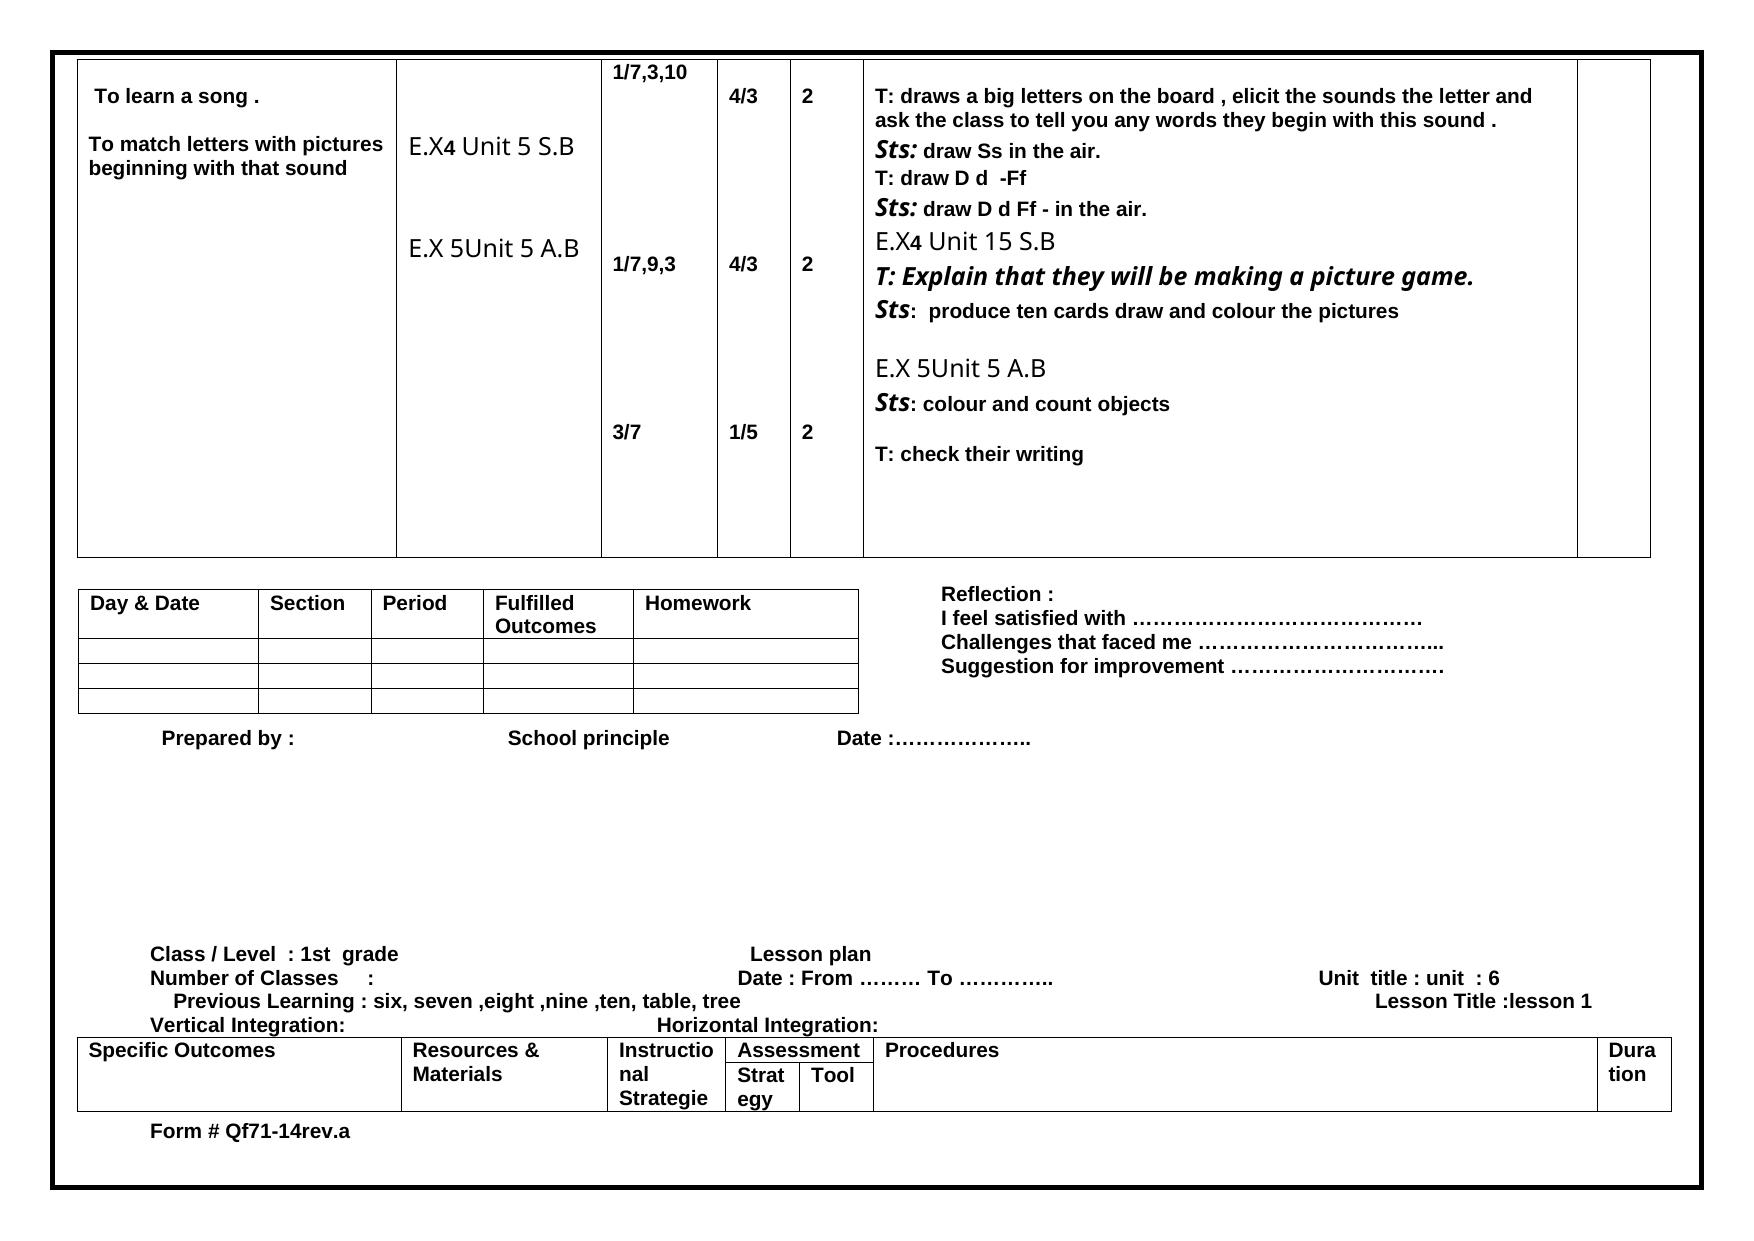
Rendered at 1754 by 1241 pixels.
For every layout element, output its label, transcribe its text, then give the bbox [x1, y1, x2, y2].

table_cell [259, 639, 371, 663]
table_cell [484, 664, 633, 688]
table_cell Strategy [726, 1063, 799, 1111]
table_cell [372, 664, 483, 688]
table_cell [1578, 60, 1650, 557]
text I feel satisfied with …………………………………… [859, 606, 1604, 630]
text Number of Classes : Date : From ……… To ………….. Unit title : unit : 6 [150, 965, 1604, 989]
table_header Resources & Materials [402, 1038, 607, 1111]
table_cell [259, 664, 371, 688]
table_header Duration [1598, 1038, 1671, 1111]
table_cell 2 2 2 [791, 60, 863, 557]
table_header Fulfilled Outcomes [484, 590, 633, 638]
table_header Specific Outcomes [78, 1038, 401, 1111]
text Class / Level : 1st grade Lesson plan [150, 941, 1604, 965]
table_header Homework [634, 590, 858, 638]
text Reflection : [150, 582, 1604, 606]
table_cell Tool [800, 1063, 873, 1111]
table_header Assessment [726, 1038, 873, 1062]
text Prepared by : School principle Date :……………….. [150, 726, 1604, 750]
table_cell [372, 689, 483, 713]
table_cell T: draws a big letters on the board , elicit the sounds the letter and ask the class to tell you any words they begin with this sound . Sts: draw Ss in the air. T: draw D d -Ff Sts: draw D d Ff - in the air. E.X4 Unit 15 S.B T: Explain that they will be making a picture game. Sts: produce ten cards draw and colour the pictures E.X 5Unit 5 A.B Sts: colour and count objects T: check their writing [864, 60, 1577, 557]
table_header Section [259, 590, 371, 638]
table_cell [79, 639, 258, 663]
table_cell [79, 689, 258, 713]
table_cell 1/7,3,10 1/7,9,3 3/7 [602, 60, 717, 557]
text Suggestion for improvement …………………………. [859, 654, 1604, 678]
text Challenges that faced me ……………………………... [859, 630, 1604, 654]
table_header Period [372, 590, 483, 638]
table_cell [634, 664, 858, 688]
table_header Instructional Strategies [608, 1038, 725, 1111]
table_header Day & Date [79, 590, 258, 638]
table_cell To learn a song . To match letters with pictures beginning with that sound [78, 60, 396, 557]
table_cell [634, 689, 858, 713]
text Vertical Integration: Horizontal Integration: [150, 1013, 1604, 1037]
table_cell [634, 639, 858, 663]
table_cell E.X4 Unit 5 S.B E.X 5Unit 5 A.B [397, 60, 601, 557]
text Previous Learning : six, seven ,eight ,nine ,ten, table, tree Lesson Title :lesson 1 [150, 989, 1604, 1013]
table_cell [79, 664, 258, 688]
table_cell [484, 689, 633, 713]
table_cell [372, 639, 483, 663]
table_header Procedures [874, 1038, 1597, 1111]
table_cell [259, 689, 371, 713]
table_cell 4/3 4/3 1/5 [718, 60, 790, 557]
table_cell [484, 639, 633, 663]
